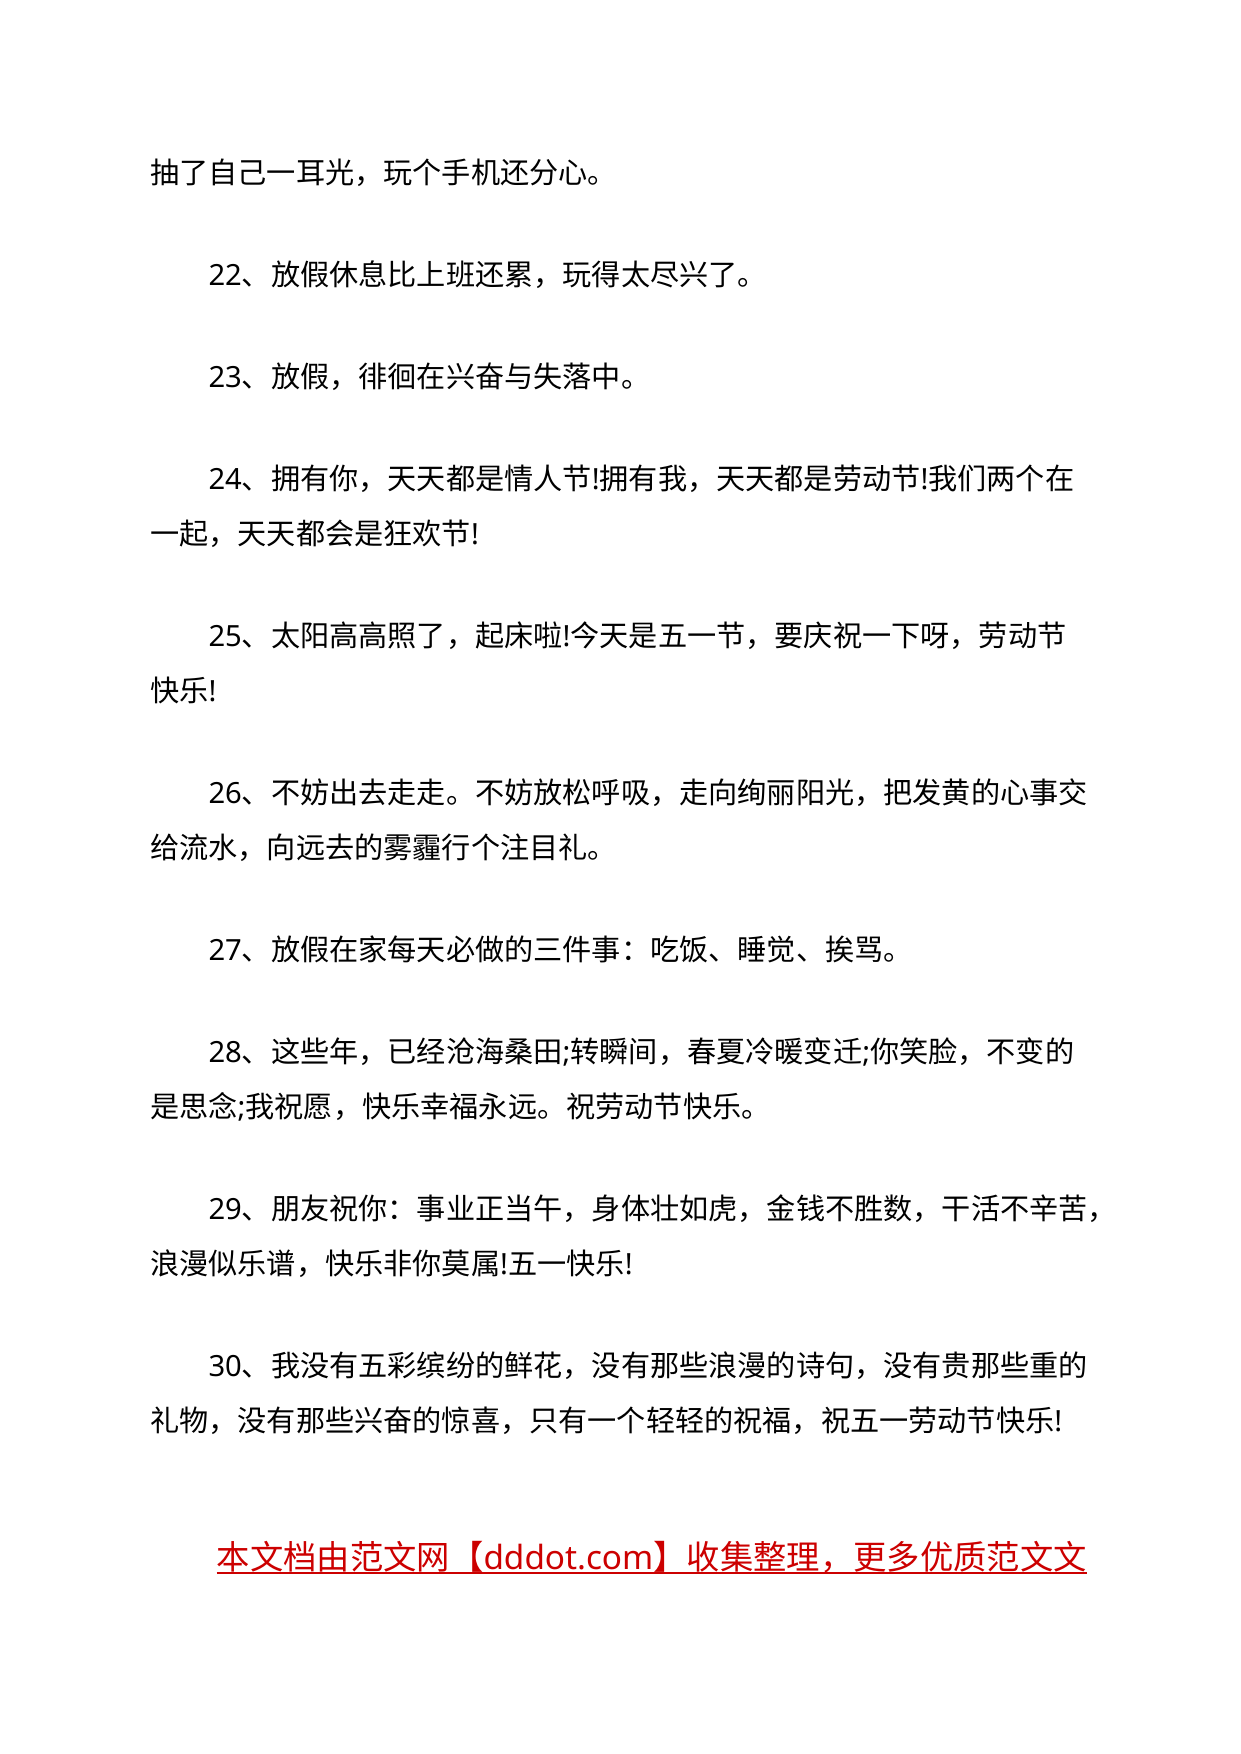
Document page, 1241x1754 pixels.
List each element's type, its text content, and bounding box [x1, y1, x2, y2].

text 22、放假休息比上班还累，玩得太尽兴了。 [150, 252, 1090, 294]
text 30、我没有五彩缤纷的鲜花，没有那些浪漫的诗句，没有贵那些重的礼物，没有那些兴奋的惊喜，只有一个轻轻的祝福，祝五一劳动节快乐! [150, 1342, 1090, 1440]
text 26、不妨出去走走。不妨放松呼吸，走向绚丽阳光，把发黄的心事交给流水，向远去的雾霾行个注目礼。 [150, 770, 1090, 867]
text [150, 150, 1090, 192]
text 29、朋友祝你：事业正当午，身体壮如虎，金钱不胜数，干活不辛苦，浪漫似乐谱，快乐非你莫属!五一快乐! [150, 1185, 1090, 1283]
text 25、太阳高高照了，起床啦!今天是五一节，要庆祝一下呀，劳动节快乐! [150, 613, 1090, 710]
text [150, 1531, 1090, 1579]
text 28、这些年，已经沧海桑田;转瞬间，春夏冷暖变迁;你笑脸，不变的是思念;我祝愿，快乐幸福永远。祝劳动节快乐。 [150, 1028, 1090, 1126]
text 23、放假，徘徊在兴奋与失落中。 [150, 354, 1090, 396]
text 27、放假在家每天必做的三件事：吃饭、睡觉、挨骂。 [150, 926, 1090, 969]
text 24、拥有你，天天都是情人节!拥有我，天天都是劳动节!我们两个在一起，天天都会是狂欢节! [150, 456, 1090, 553]
